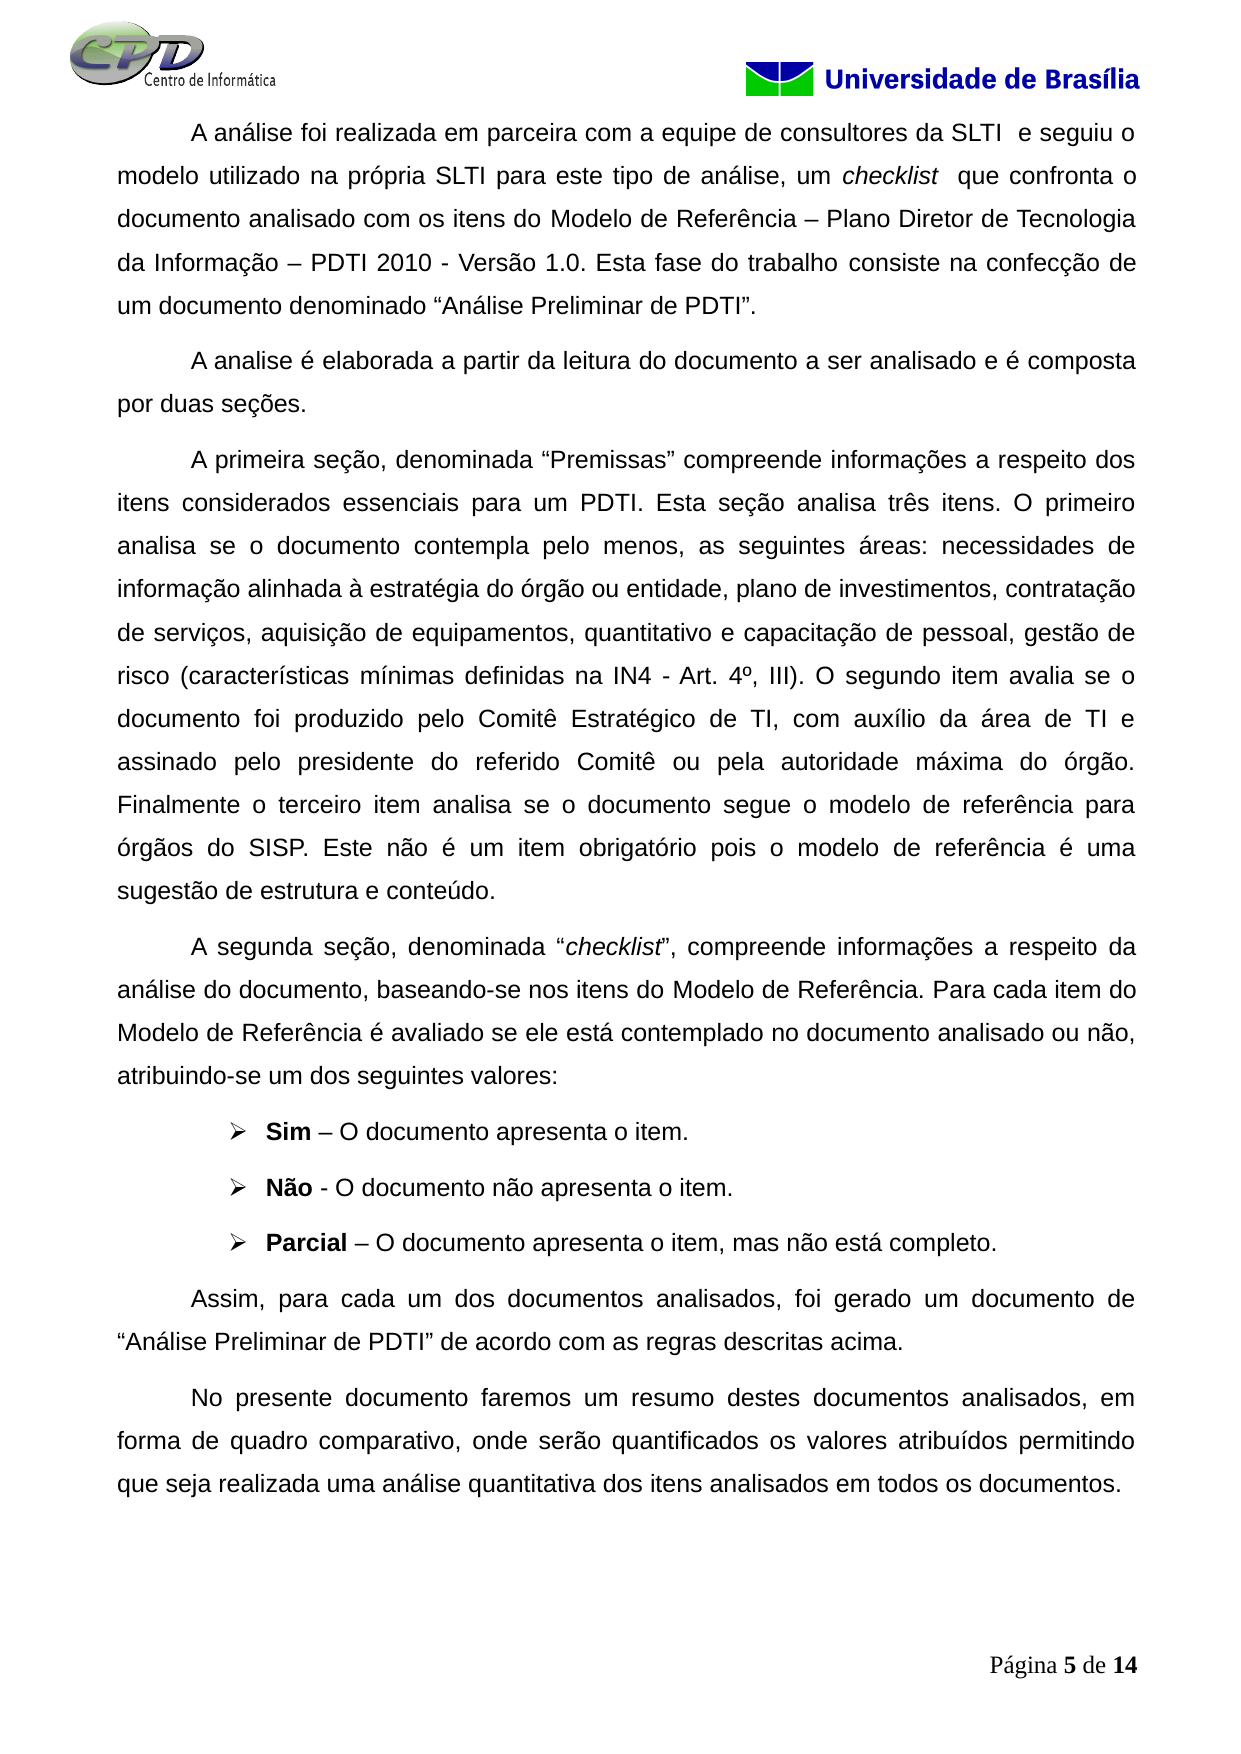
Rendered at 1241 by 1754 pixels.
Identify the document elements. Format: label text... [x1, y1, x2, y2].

text A analise é elaborada a partir da leitura do documento a ser analisado e é composta por duas seções. [117, 346, 1137, 418]
picture [746, 62, 1140, 96]
text A primeira seção, denominada “Premissas” compreende informações a respeito dos itens considerados essenciais para um PDTI. Esta seção analisa três itens. O primeiro analisa se o documento contempla pelo menos, as seguintes áreas: necessidades de informação alinhada à estratégia do órgão ou entidade, plano de investimentos, contratação de serviços, aquisição de equipamentos, quantitativo e capacitação de pessoal, gestão de risco (características mínimas definidas na IN4 - Art. 4º, III). O segundo item avalia se o documento foi produzido pelo Comitê Estratégico de TI, com auxílio da área de TI e assinado pelo presidente do referido Comitê ou pela autoridade máxima do órgão. Finalmente o terceiro item analisa se o documento segue o modelo de referência para órgãos do SISP. Este não é um item obrigatório pois o modelo de referência é uma sugestão de estrutura e conteúdo. [117, 445, 1137, 905]
text A análise foi realizada em parceira com a equipe de consultores da SLTI e seguiu o modelo utilizado na própria SLTI para este tipo de análise, um checklist que confronta o documento analisado com os itens do Modelo de Referência – Plano Diretor de Tecnologia da Informação – PDTI 2010 - Versão 1.0. Esta fase do trabalho consiste na confecção de um documento denominado “Análise Preliminar de PDTI”. [117, 118, 1137, 319]
picture [69, 20, 276, 86]
text Assim, para cada um dos documentos analisados, foi gerado um documento de “Análise Preliminar de PDTI” de acordo com as regras descritas acima. [117, 1284, 1137, 1356]
list Não - O documento não apresenta o item. [228, 1173, 1137, 1201]
text No presente documento faremos um resumo destes documentos analisados, em forma de quadro comparativo, onde serão quantificados os valores atribuídos permitindo que seja realizada uma análise quantitativa dos itens analisados em todos os documentos. [117, 1383, 1137, 1498]
text A segunda seção, denominada “checklist”, compreende informações a respeito da análise do documento, baseando-se nos itens do Modelo de Referência. Para cada item do Modelo de Referência é avaliado se ele está contemplado no documento analisado ou não, atribuindo-se um dos seguintes valores: [117, 932, 1137, 1090]
list Parcial – O documento apresenta o item, mas não está completo. [228, 1228, 1137, 1257]
list Sim – O documento apresenta o item. [228, 1117, 1137, 1146]
